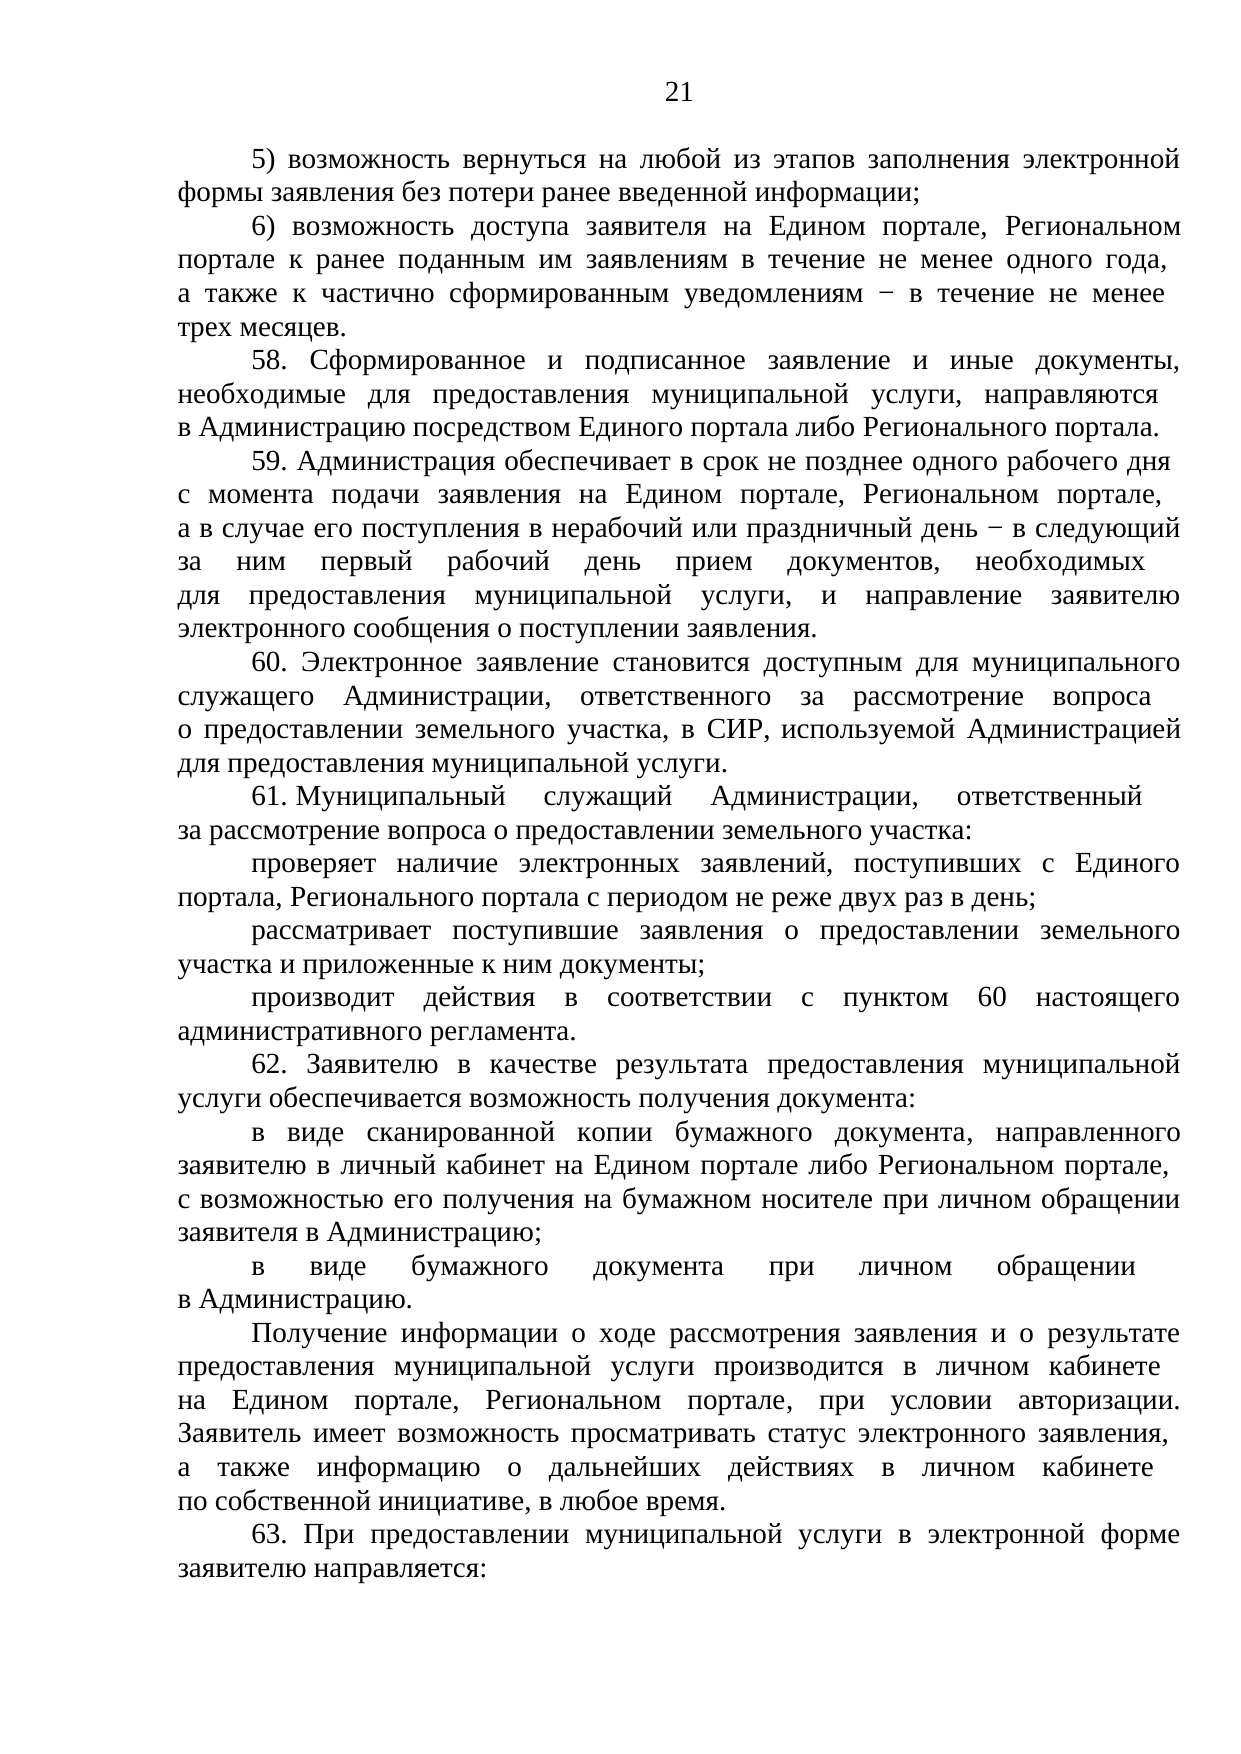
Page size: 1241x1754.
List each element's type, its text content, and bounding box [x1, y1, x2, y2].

text 6) возможность доступа заявителя на Едином портале, Региональном портале к ранее поданным им заявлениям в течение не менее одного года, а также к частично сформированным уведомлениям − в течение не менее трех месяцев. [177, 208, 1181, 342]
text Получение информации о ходе рассмотрения заявления и о результате предоставления муниципальной услуги производится в личном кабинете на Едином портале, Региональном портале, при условии авторизации. Заявитель имеет возможность просматривать статус электронного заявления, а также информацию о дальнейших действиях в личном кабинете по собственной инициативе, в любое время. [177, 1315, 1181, 1516]
text в виде бумажного документа при личном обращении в Администрацию. [177, 1248, 1181, 1315]
text 5) возможность вернуться на любой из этапов заполнения электронной формы заявления без потери ранее введенной информации; [177, 141, 1181, 208]
text проверяет наличие электронных заявлений, поступивших с Единого портала, Регионального портала с периодом не реже двух раз в день; [177, 845, 1181, 912]
text производит действия в соответствии с пунктом 60 настоящего административного регламента. [177, 979, 1181, 1047]
text 60. Электронное заявление становится доступным для муниципального служащего Администрации, ответственного за рассмотрение вопроса о предоставлении земельного участка, в СИР, используемой Администрацией для предоставления муниципальной услуги. [177, 644, 1181, 778]
text 61. Муниципальный служащий Администрации, ответственный за рассмотрение вопроса о предоставлении земельного участка: [177, 778, 1181, 845]
text 63. При предоставлении муниципальной услуги в электронной форме заявителю направляется: [177, 1516, 1181, 1583]
text 58. Сформированное и подписанное заявление и иные документы, необходимые для предоставления муниципальной услуги, направляются в Администрацию посредством Единого портала либо Регионального портала. [177, 342, 1181, 443]
text в виде сканированной копии бумажного документа, направленного заявителю в личный кабинет на Едином портале либо Региональном портале, с возможностью его получения на бумажном носителе при личном обращении заявителя в Администрацию; [177, 1114, 1181, 1248]
text 62. Заявителю в качестве результата предоставления муниципальной услуги обеспечивается возможность получения документа: [177, 1047, 1181, 1114]
text рассматривает поступившие заявления о предоставлении земельного участка и приложенные к ним документы; [177, 912, 1181, 979]
text 59. Администрация обеспечивает в срок не позднее одного рабочего дня с момента подачи заявления на Едином портале, Региональном портале, а в случае его поступления в нерабочий или праздничный день − в следующий за ним первый рабочий день прием документов, необходимых для предоставления муниципальной услуги, и направление заявителю электронного сообщения о поступлении заявления. [177, 443, 1181, 644]
